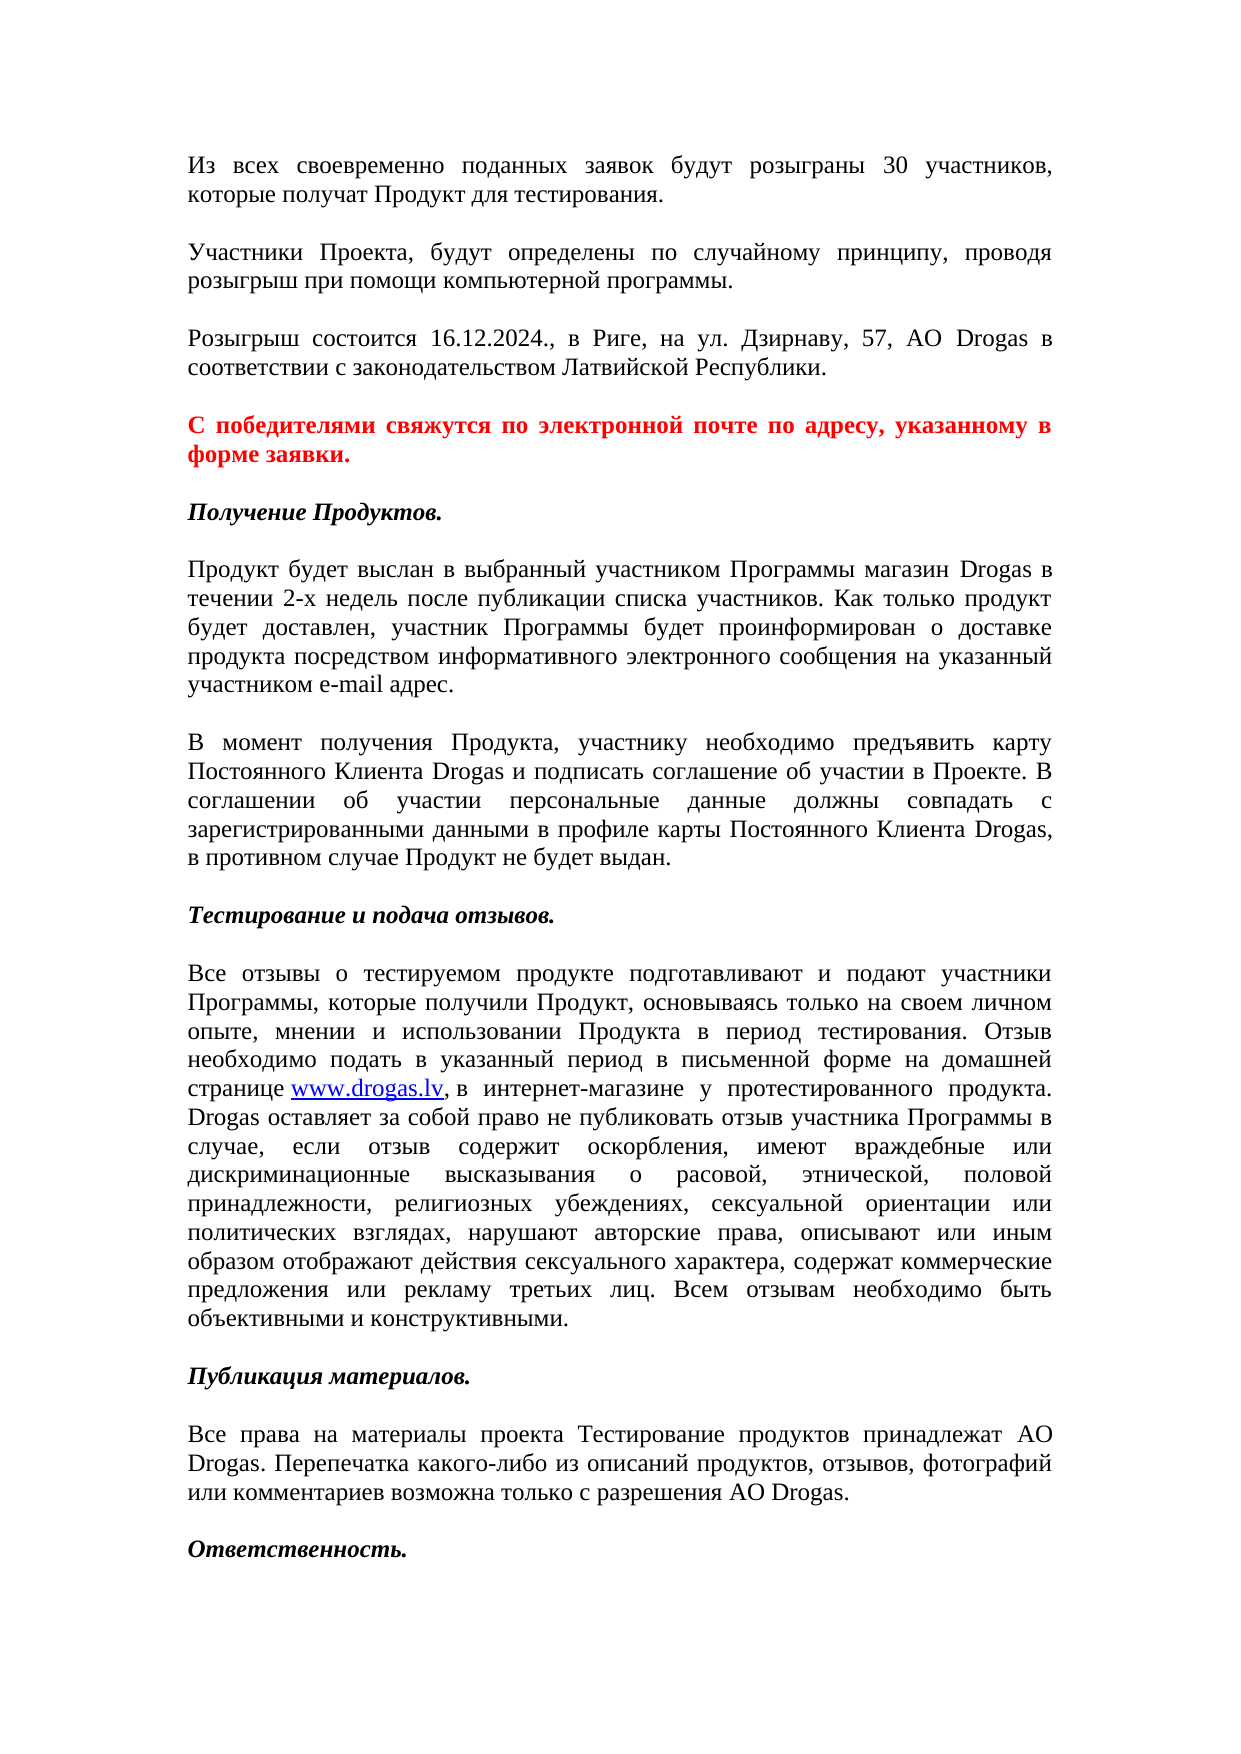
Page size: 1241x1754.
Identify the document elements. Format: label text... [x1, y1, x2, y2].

text С победителями свяжутся по электронной почте по адресу, указанному в форме заявки. [187, 410, 1053, 467]
text Из всех своевременно поданных заявок будут розыграны 30 участников, которые получат Продукт для тестирования. [187, 150, 1053, 207]
text Все права на материалы проекта Тестирование продуктов принадлежат AО Drogas. Перепечатка какого-либо из описаний продуктов, отзывов, фотографий или комментариев возможна только с разрешения AО Drogas. [187, 1419, 1053, 1505]
text Розыгрыш состоится 16.12.2024., в Риге, на ул. Дзирнаву, 57, АО Drogas в соответствии с законодательством Латвийской Республики. [187, 323, 1053, 381]
text Продукт будет выслан в выбранный участником Программы магазин Drogas в течении 2-х недель после публикации списка участников. Как только продукт будет доставлен, участник Программы будет проинформирован о доставке продукта посредством информативного электронного сообщения на указанный участником e-mail адрес. [187, 554, 1053, 698]
text В момент получения Продукта, участнику необходимо предъявить карту Постоянного Клиента Drogas и подписать соглашение об участии в Проекте. В соглашении об участии персональные данные должны совпадать с зарегистрированными данными в профиле карты Постоянного Клиента Drogas, в противном случае Продукт не будет выдан. [187, 727, 1053, 871]
text Тестирование и подача отзывов. [187, 900, 1053, 929]
text Ответственность. [187, 1534, 1053, 1563]
text Публикация материалов. [187, 1361, 1053, 1390]
text Получение Продуктов. [187, 497, 1053, 525]
text Все отзывы о тестируемом продукте подготавливают и подают участники Программы, которые получили Продукт, основываясь только на своем личном опыте, мнении и использовании Продукта в период тестирования. Отзыв необходимо подать в указанный период в письменной форме на домашней странице www.drogas.lv, в интернет-магазине у протестированного продукта. Drogas оставляет за собой право не публиковать отзыв участника Программы в случае, если отзыв содержит оскорбления, имеют враждебные или дискриминационные высказывания о расовой, этнической, половой принадлежности, религиозных убеждениях, сексуальной ориентации или политических взглядах, нарушают авторские права, описывают или иным образом отображают действия сексуального характера, содержат коммерческие предложения или рекламу третьих лиц. Всем отзывам необходимо быть объективными и конструктивными. [187, 958, 1053, 1332]
text Участники Проекта, будут определены по случайному принципу, проводя розыгрыш при помощи компьютерной программы. [187, 237, 1053, 294]
